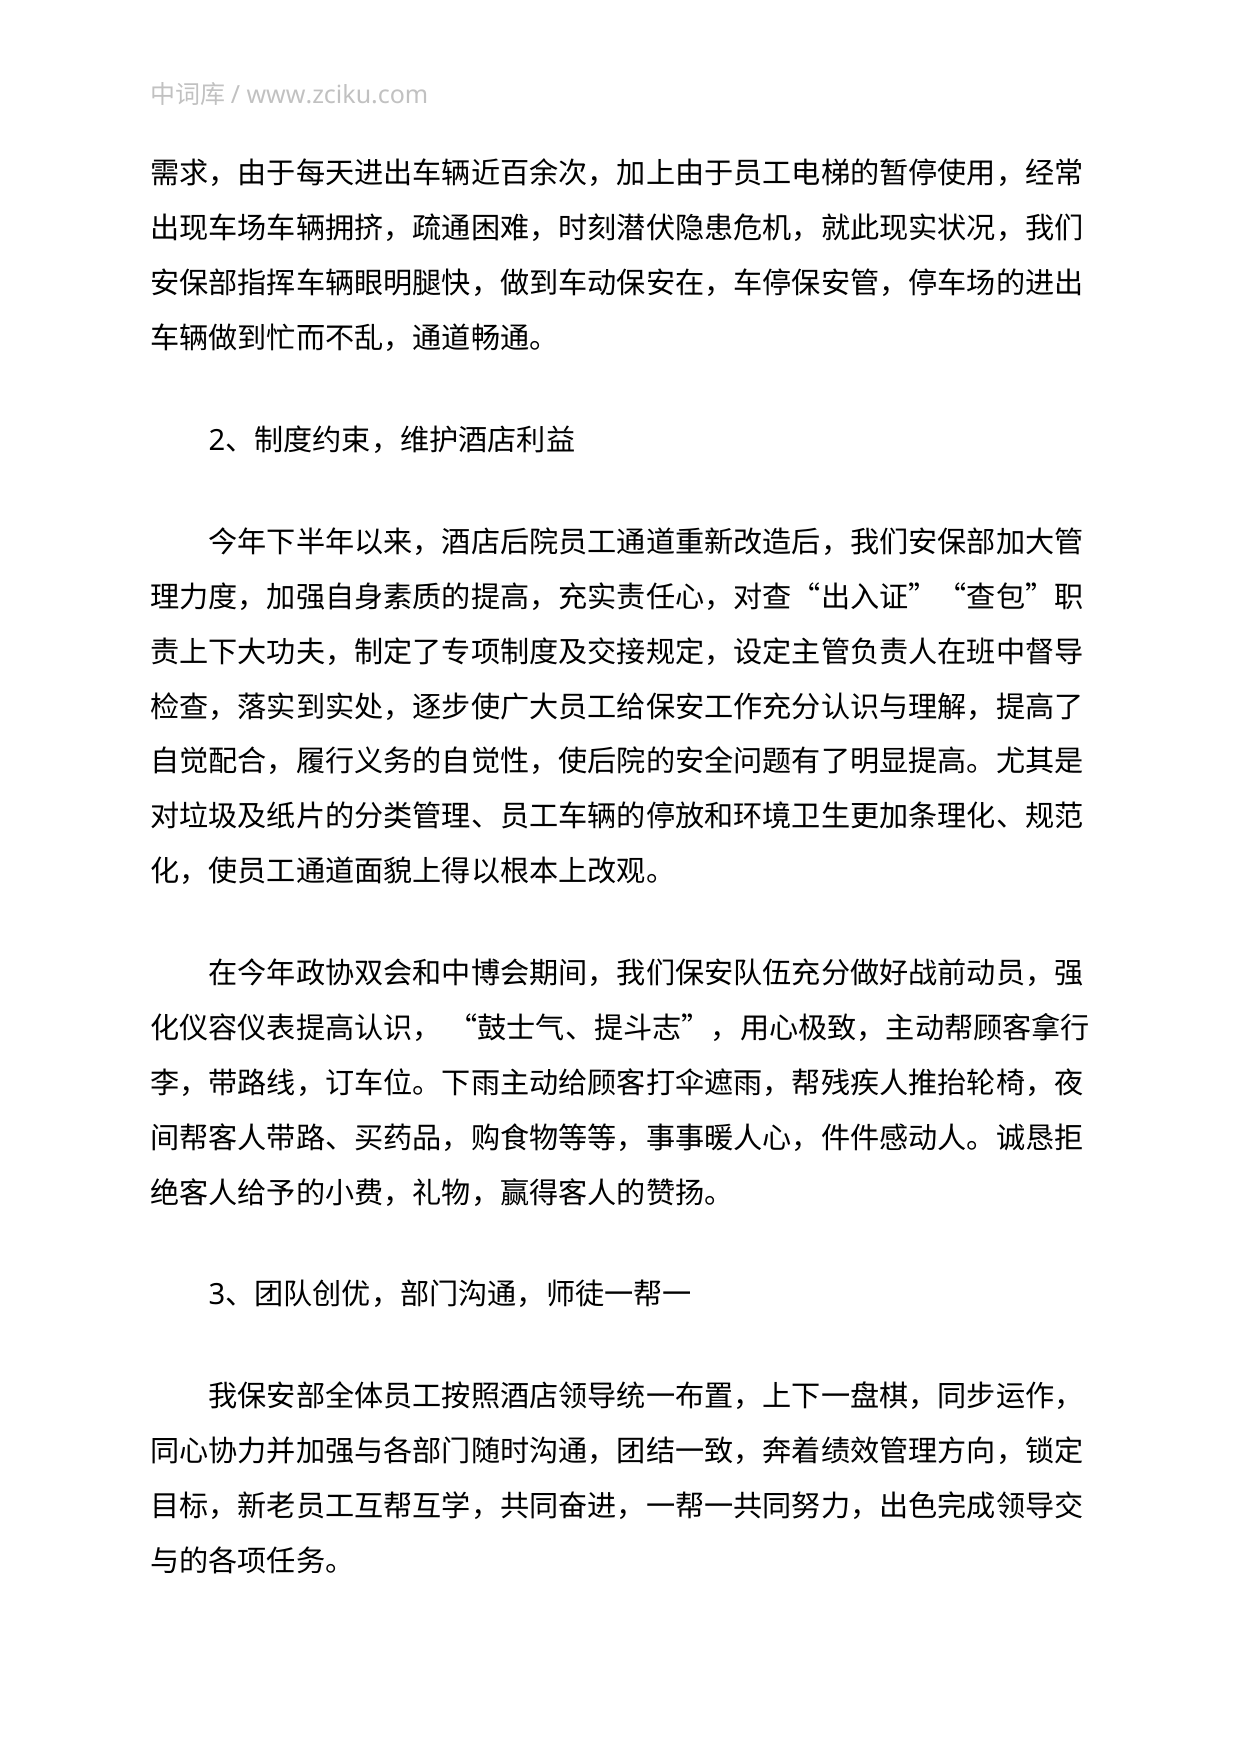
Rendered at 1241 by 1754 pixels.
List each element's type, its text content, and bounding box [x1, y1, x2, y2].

text 在今年政协双会和中博会期间，我们保安队伍充分做好战前动员，强化仪容仪表提高认识， “鼓士气、提斗志”，用心极致，主动帮顾客拿行李，带路线，订车位。下雨主动给顾客打伞遮雨，帮残疾人推抬轮椅，夜间帮客人带路、买药品，购食物等等，事事暖人心，件件感动人。诚恳拒绝客人给予的小费，礼物，赢得客人的赞扬。 [150, 949, 1090, 1211]
text 我保安部全体员工按照酒店领导统一布置，上下一盘棋，同步运作，同心协力并加强与各部门随时沟通，团结一致，奔着绩效管理方向，锁定目标，新老员工互帮互学，共同奋进，一帮一共同努力，出色完成领导交与的各项任务。 [150, 1373, 1090, 1580]
text 3、团队创优，部门沟通，师徒一帮一 [150, 1271, 1090, 1313]
text 今年下半年以来，酒店后院员工通道重新改造后，我们安保部加大管理力度，加强自身素质的提高，充实责任心，对查“出入证”“查包”职责上下大功夫，制定了专项制度及交接规定，设定主管负责人在班中督导检查，落实到实处，逐步使广大员工给保安工作充分认识与理解，提高了自觉配合，履行义务的自觉性，使后院的安全问题有了明显提高。尤其是对垃圾及纸片的分类管理、员工车辆的停放和环境卫生更加条理化、规范化，使员工通道面貌上得以根本上改观。 [150, 518, 1090, 890]
text 2、制度约束，维护酒店利益 [150, 416, 1090, 459]
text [150, 150, 1090, 357]
